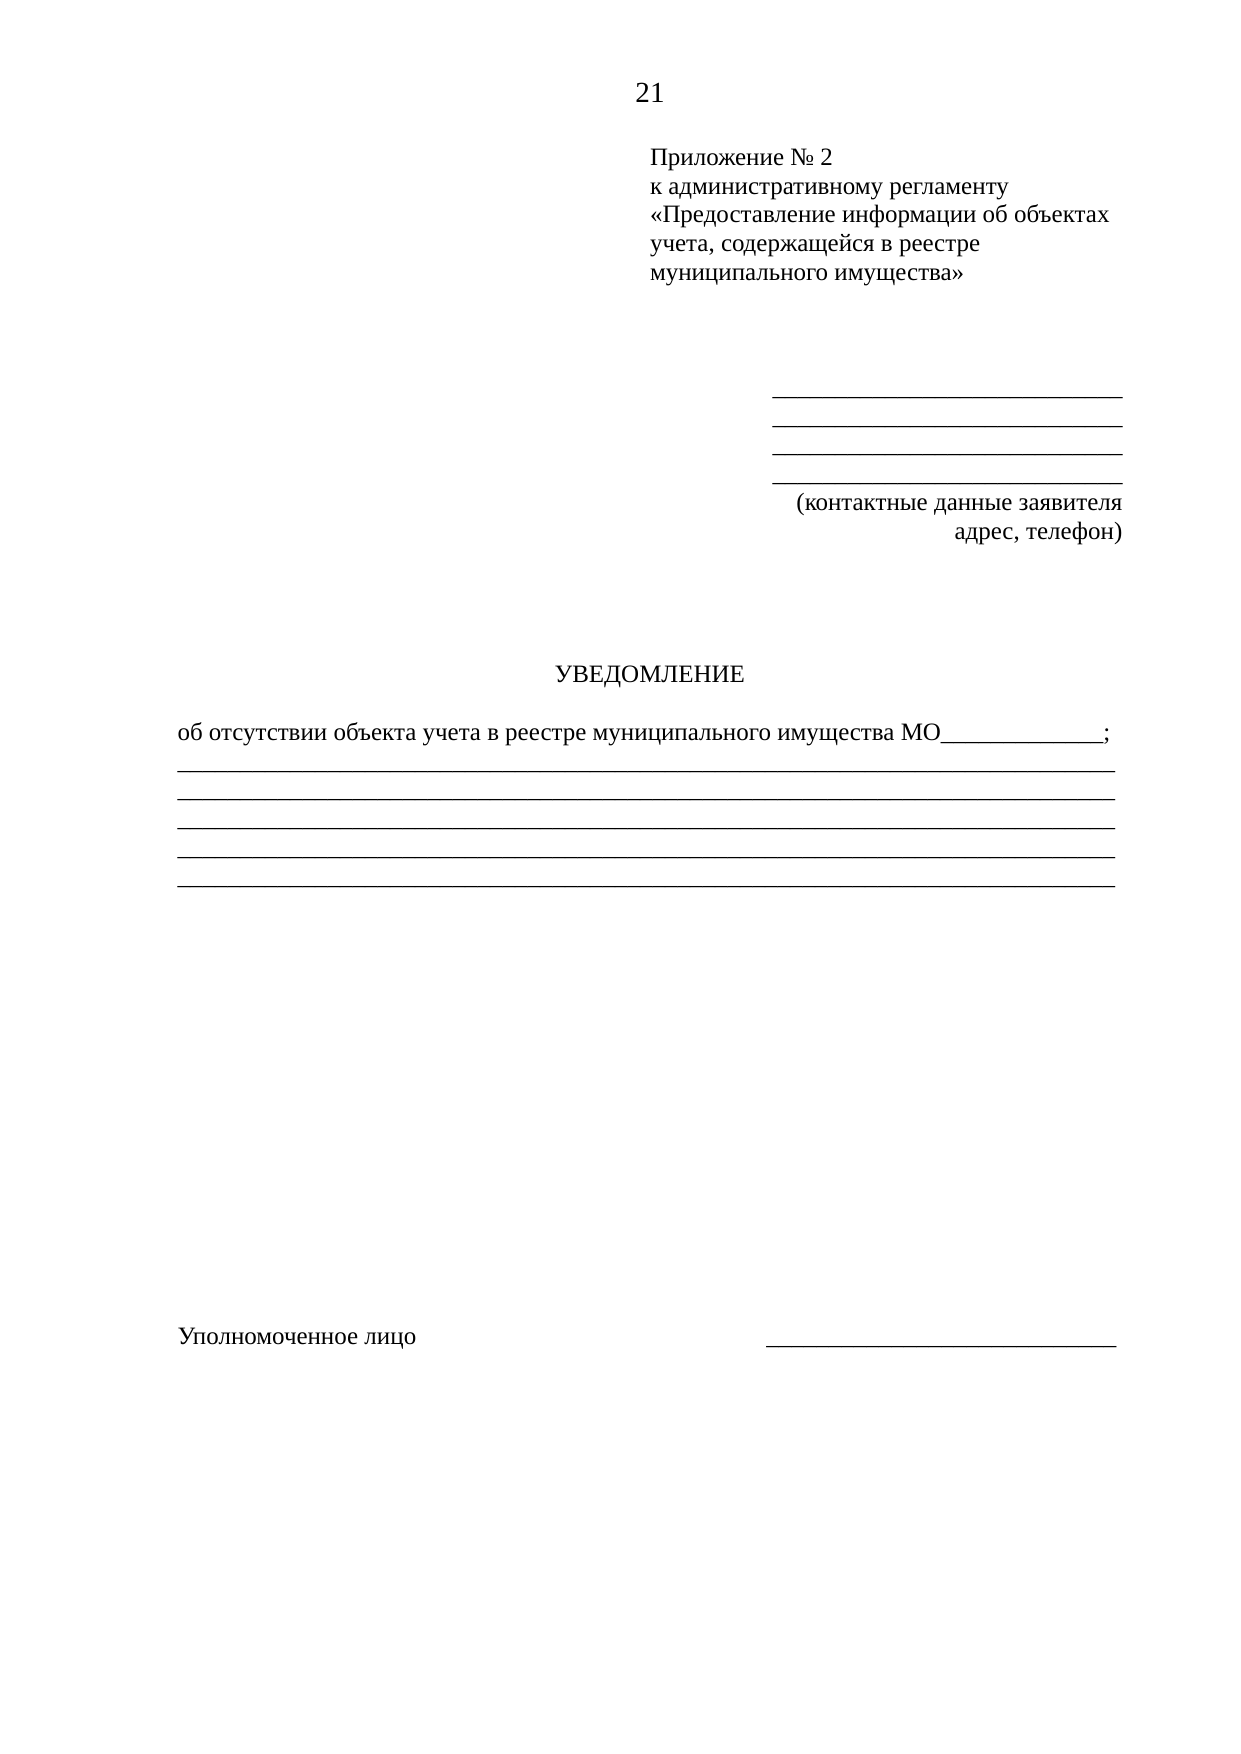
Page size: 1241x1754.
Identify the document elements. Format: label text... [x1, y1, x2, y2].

text адрес, телефон) [177, 516, 1122, 544]
text Приложение № 2 [650, 142, 1122, 171]
text УВЕДОМЛЕНИЕ [177, 659, 1122, 688]
text ___________________________________________________________________________ [177, 746, 1122, 774]
text ____________________________ [177, 429, 1122, 458]
text об отсутствии объекта учета в реестре муниципального имущества МО_____________; [177, 717, 1122, 746]
text ___________________________________________________________________________ [177, 803, 1122, 832]
text к административному регламенту [650, 171, 1122, 199]
text муниципального имущества» [650, 257, 1122, 286]
text ____________________________ [177, 401, 1122, 429]
text ____________________________ [177, 372, 1122, 401]
text (контактные данные заявителя [177, 487, 1122, 516]
text «Предоставление информации об объектах [650, 199, 1122, 228]
text Уполномоченное лицо ____________________________ [177, 1321, 1122, 1349]
text ___________________________________________________________________________ [177, 832, 1122, 861]
text ____________________________ [177, 458, 1122, 487]
text учета, содержащейся в реестре [650, 228, 1122, 257]
text ___________________________________________________________________________ [177, 774, 1122, 803]
text ___________________________________________________________________________ [177, 861, 1122, 889]
